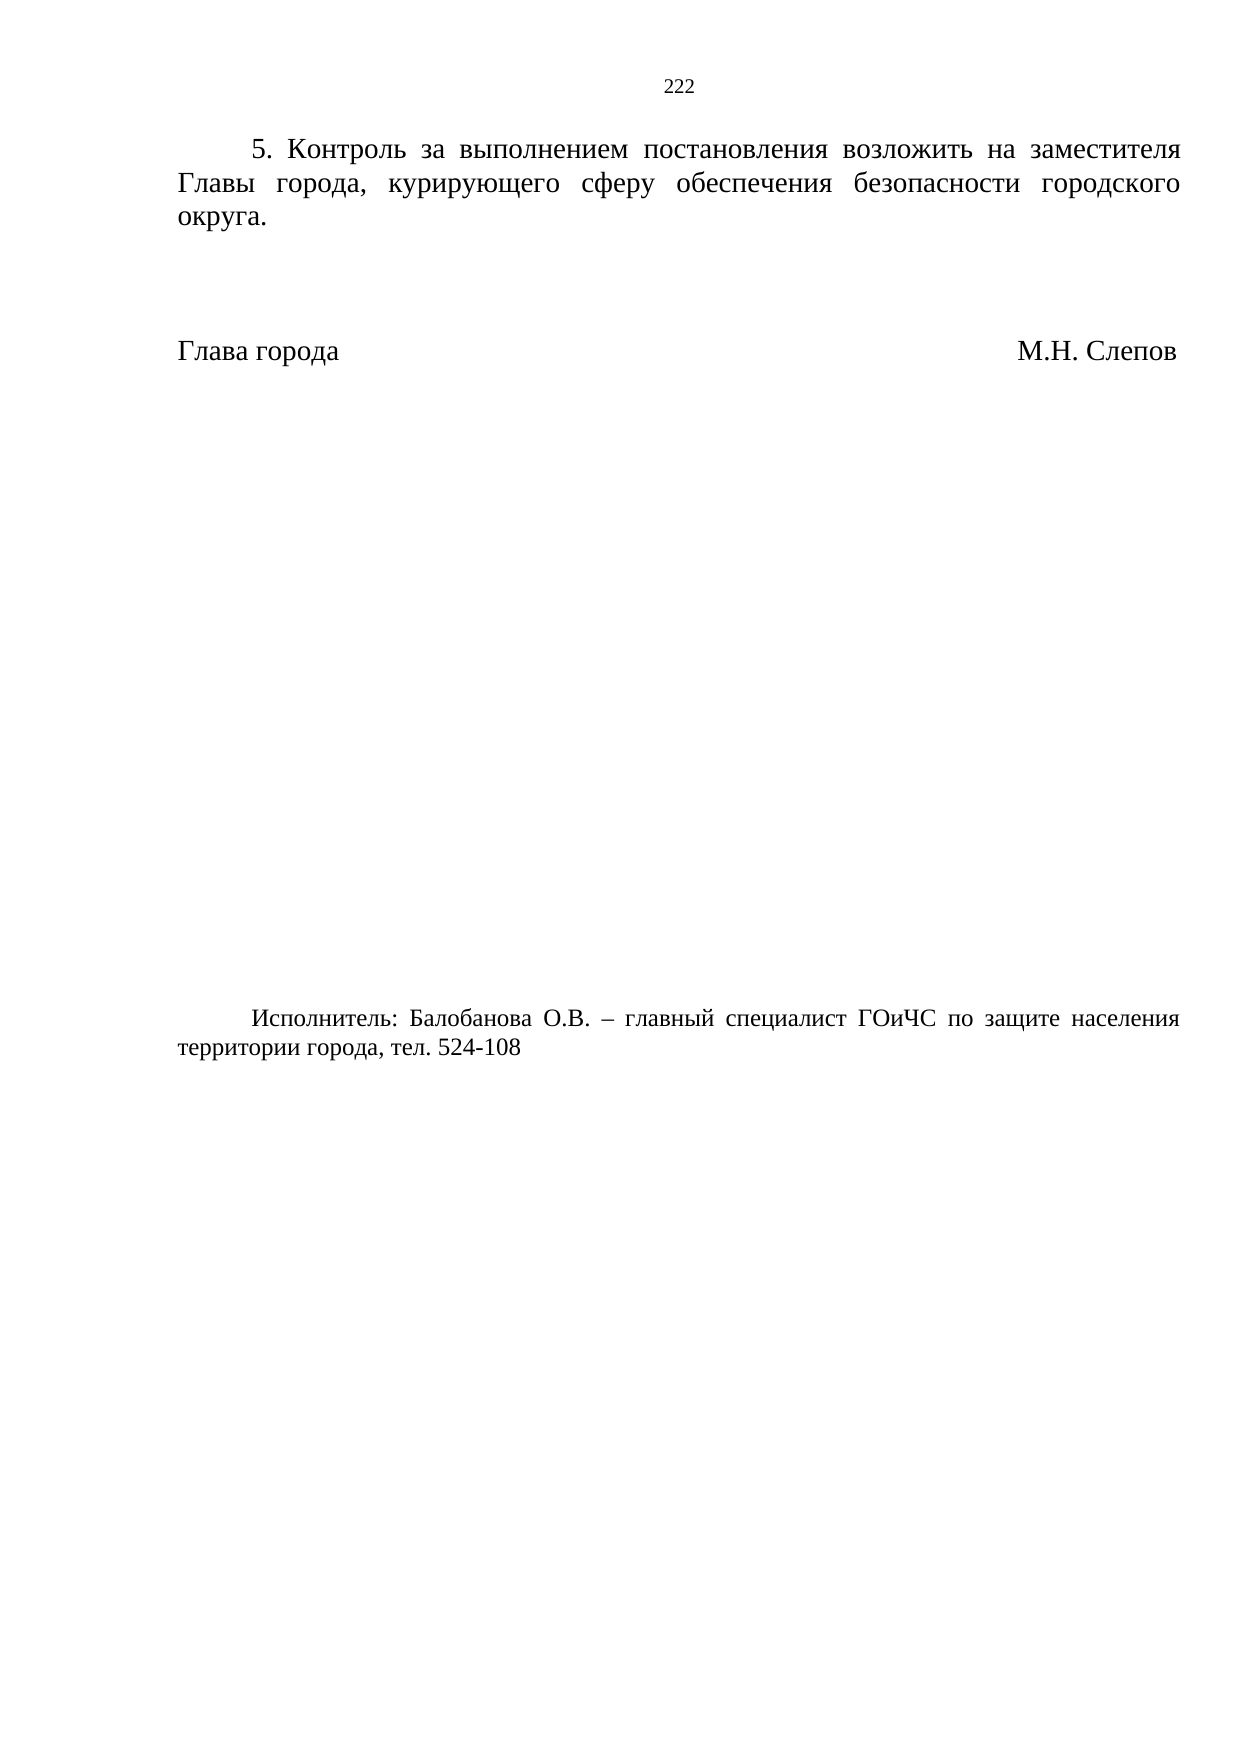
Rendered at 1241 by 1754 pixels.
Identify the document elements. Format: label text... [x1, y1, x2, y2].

text Исполнитель: Балобанова О.В. – главный специалист ГОиЧС по защите населения территории города, тел. 524-108 [177, 1003, 1181, 1061]
text 5. Контроль за выполнением постановления возложить на заместителя Главы города, курирующего сферу обеспечения безопасности городского округа. [177, 131, 1181, 232]
text Глава города М.Н. Слепов [177, 333, 1181, 366]
